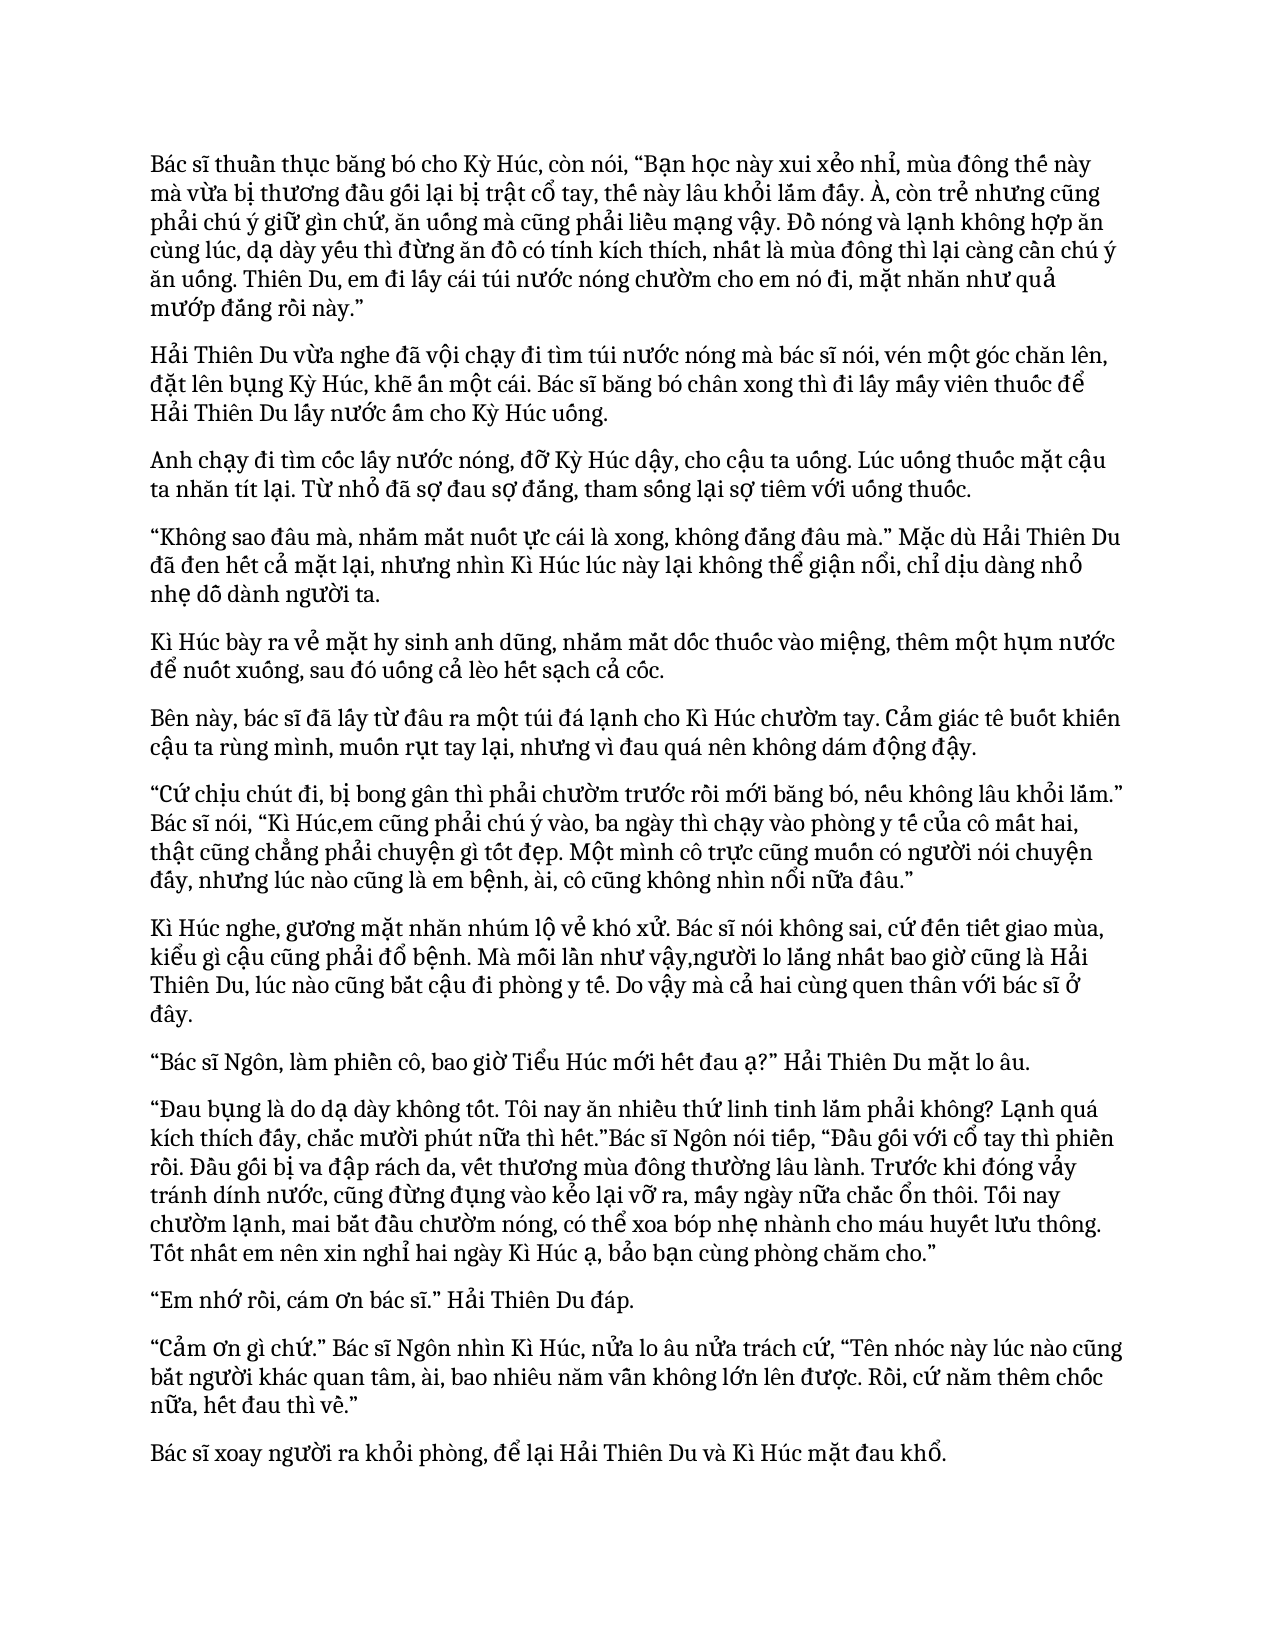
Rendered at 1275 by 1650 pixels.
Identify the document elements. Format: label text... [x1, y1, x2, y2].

text Bác sĩ xoay người ra khỏi phòng, để lại Hải Thiên Du và Kì Húc mặt đau khổ. [150, 1439, 1125, 1467]
text “Bác sĩ Ngôn, làm phiền cô, bao giờ Tiểu Húc mới hết đau ạ?” Hải Thiên Du mặt lo âu. [150, 1047, 1125, 1076]
text Hải Thiên Du vừa nghe đã vội chạy đi tìm túi nước nóng mà bác sĩ nói, vén một góc chăn lên, đặt lên bụng Kỳ Húc, khẽ ấn một cái. Bác sĩ băng bó chân xong thì đi lấy mấy viên thuốc để Hải Thiên Du lấy nước ấm cho Kỳ Húc uống. [150, 341, 1125, 427]
text Kì Húc bày ra vẻ mặt hy sinh anh dũng, nhắm mắt dốc thuốc vào miệng, thêm một hụm nước để nuốt xuống, sau đó uống cả lèo hết sạch cả cốc. [150, 627, 1125, 685]
text “Đau bụng là do dạ dày không tốt. Tôi nay ăn nhiều thứ linh tinh lắm phải không? Lạnh quá kích thích đấy, chắc mười phút nữa thì hết.”Bác sĩ Ngôn nói tiếp, “Đầu gối với cổ tay thì phiền rồi. Đầu gối bị va đập rách da, vết thương mùa đông thường lâu lành. Trước khi đóng vảy tránh dính nước, cũng đừng đụng vào kẻo lại vỡ ra, mấy ngày nữa chắc ổn thôi. Tối nay chườm lạnh, mai bắt đầu chườm nóng, có thể xoa bóp nhẹ nhành cho máu huyết lưu thông. Tốt nhất em nên xin nghỉ hai ngày Kì Húc ạ, bảo bạn cùng phòng chăm cho.” [150, 1095, 1125, 1267]
text Bác sĩ thuần thục băng bó cho Kỳ Húc, còn nói, “Bạn học này xui xẻo nhỉ, mùa đông thế này mà vừa bị thương đầu gối lại bị trật cổ tay, thế này lâu khỏi lắm đấy. À, còn trẻ nhưng cũng phải chú ý giữ gìn chứ, ăn uống mà cũng phải liều mạng vậy. Đồ nóng và lạnh không hợp ăn cùng lúc, dạ dày yếu thì đừng ăn đồ có tính kích thích, nhất là mùa đông thì lại càng cần chú ý ăn uống. Thiên Du, em đi lấy cái túi nước nóng chườm cho em nó đi, mặt nhăn như quả mướp đắng rồi này.” [150, 150, 1125, 322]
text “Cứ chịu chút đi, bị bong gân thì phải chườm trước rồi mới băng bó, nếu không lâu khỏi lắm.” Bác sĩ nói, “Kì Húc,em cũng phải chú ý vào, ba ngày thì chạy vào phòng y tế của cô mất hai, thật cũng chẳng phải chuyện gì tốt đẹp. Một mình cô trực cũng muốn có người nói chuyện đấy, nhưng lúc nào cũng là em bệnh, ài, cô cũng không nhìn nổi nữa đâu.” [150, 780, 1125, 895]
text Kì Húc nghe, gương mặt nhăn nhúm lộ vẻ khó xử. Bác sĩ nói không sai, cứ đến tiết giao mùa, kiểu gì cậu cũng phải đổ bệnh. Mà mỗi lần như vậy,người lo lắng nhất bao giờ cũng là Hải Thiên Du, lúc nào cũng bắt cậu đi phòng y tế. Do vậy mà cả hai cùng quen thân với bác sĩ ở đây. [150, 914, 1125, 1029]
text “Em nhớ rồi, cám ơn bác sĩ.” Hải Thiên Du đáp. [150, 1286, 1125, 1315]
text Bên này, bác sĩ đã lấy từ đâu ra một túi đá lạnh cho Kì Húc chườm tay. Cảm giác tê buốt khiến cậu ta rùng mình, muốn rụt tay lại, nhưng vì đau quá nên không dám động đậy. [150, 704, 1125, 761]
text Anh chạy đi tìm cốc lấy nước nóng, đỡ Kỳ Húc dậy, cho cậu ta uống. Lúc uống thuốc mặt cậu ta nhăn tít lại. Từ nhỏ đã sợ đau sợ đắng, tham sống lại sợ tiêm với uống thuốc. [150, 446, 1125, 504]
text “Cảm ơn gì chứ.” Bác sĩ Ngôn nhìn Kì Húc, nửa lo âu nửa trách cứ, “Tên nhóc này lúc nào cũng bắt người khác quan tâm, ài, bao nhiêu năm vẫn không lớn lên được. Rồi, cứ nằm thêm chốc nữa, hết đau thì về.” [150, 1334, 1125, 1420]
text “Không sao đâu mà, nhắm mắt nuốt ực cái là xong, không đắng đâu mà.” Mặc dù Hải Thiên Du đã đen hết cả mặt lại, nhưng nhìn Kì Húc lúc này lại không thể giận nổi, chỉ dịu dàng nhỏ nhẹ dỗ dành người ta. [150, 522, 1125, 609]
